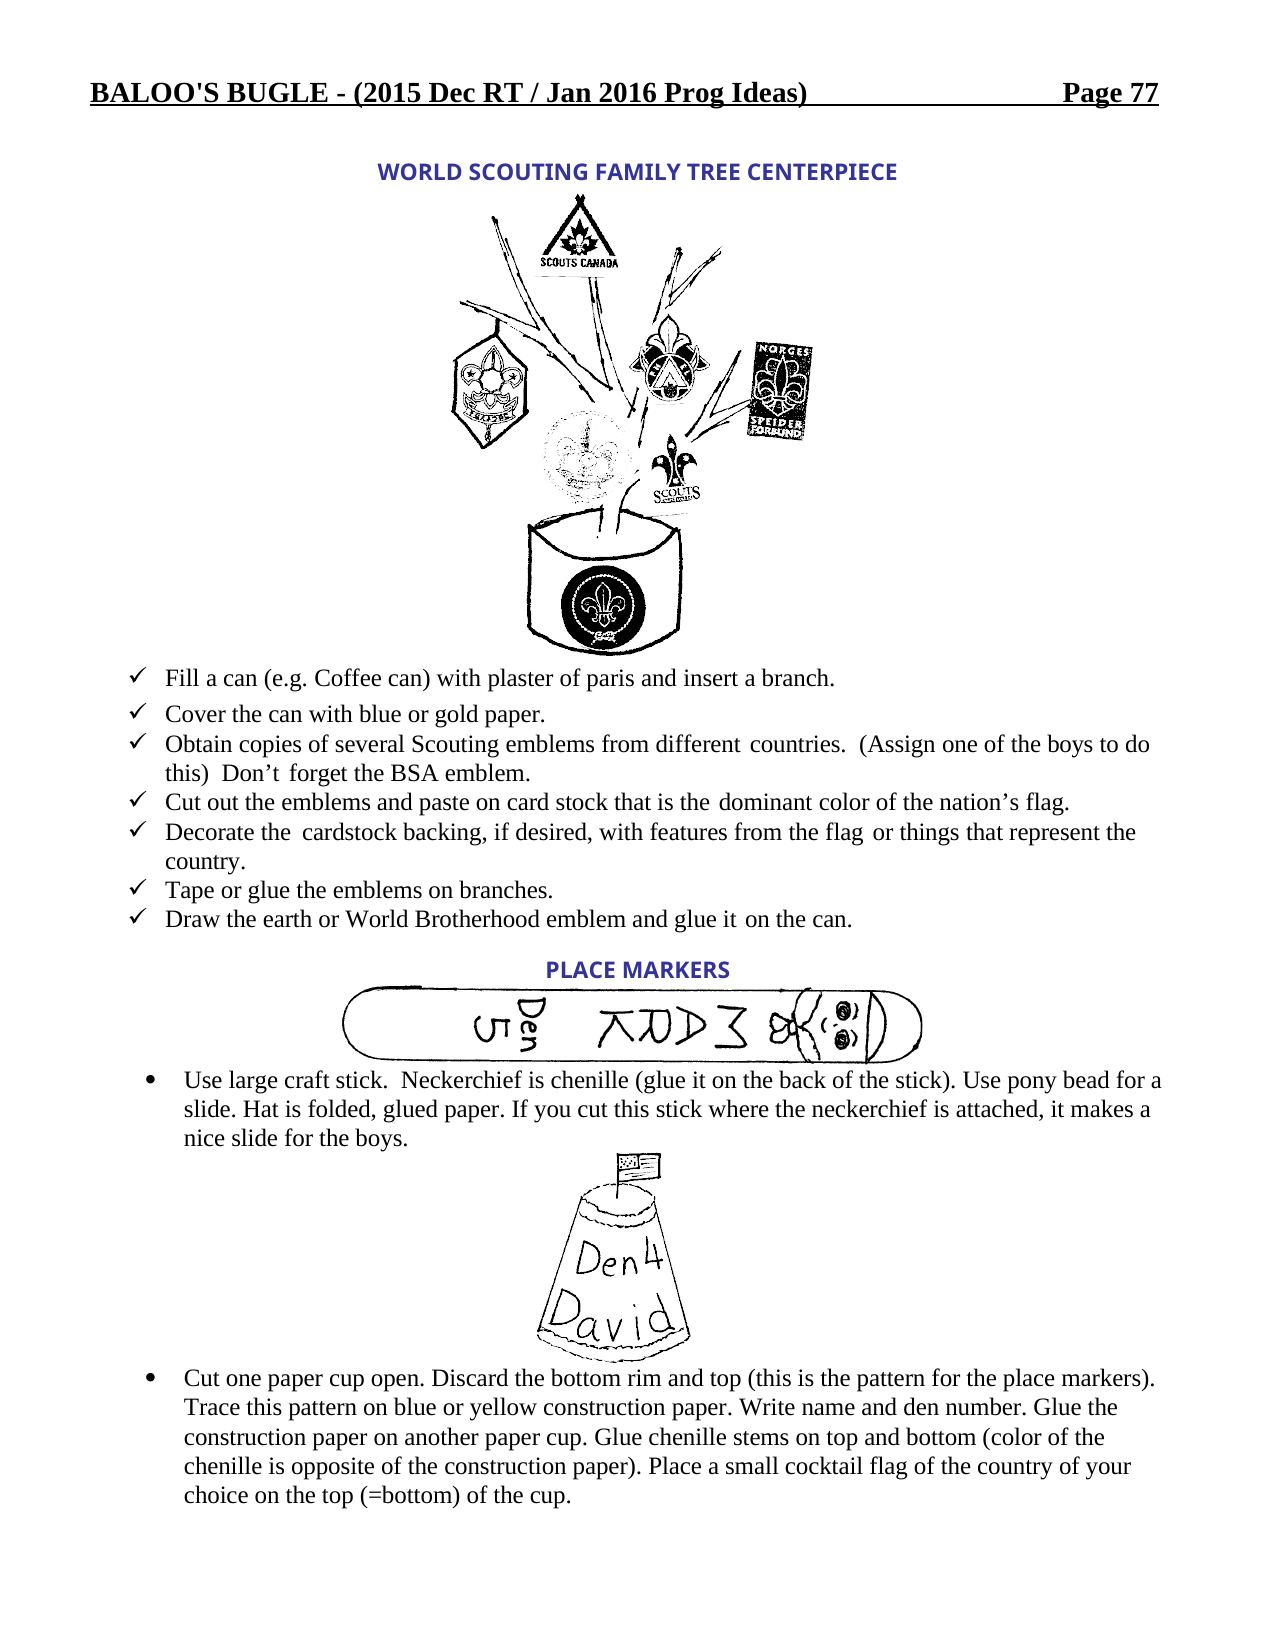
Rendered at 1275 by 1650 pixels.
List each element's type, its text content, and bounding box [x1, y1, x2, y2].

list Decorate the cardstock backing, if desired, with features from the flag or things that represent the country. [127, 817, 1174, 875]
list Cut one paper cup open. Discard the bottom rim and top (this is the pattern for the place markers). Trace this pattern on blue or yellow construction paper. Write name and den number. Glue the construction paper on another paper cup. Glue chenille stems on top and bottom (color of the chenille is opposite of the construction paper). Place a small cocktail flag of the country of your choice on the top (=bottom) of the cup. [146, 1363, 1174, 1509]
subtitle PLACE MARKERS [90, 954, 1185, 985]
list Fill a can (e.g. Coffee can) with plaster of paris and insert a branch. [127, 663, 1174, 692]
list Cut out the emblems and paste on card stock that is the dominant color of the nation’s flag. [127, 787, 1174, 816]
list Obtain copies of several Scouting emblems from different countries. (Assign one of the boys to do this) Don’t forget the BSA emblem. [127, 729, 1174, 787]
list Draw the earth or World Brotherhood emblem and glue it on the can. [127, 904, 1174, 933]
picture [536, 1152, 691, 1363]
list Tape or glue the emblems on branches. [127, 875, 1174, 904]
list Cover the can with blue or gold paper. [127, 699, 1174, 728]
text WORLD SCOUTING FAMILY TREE CENTERPIECE [90, 156, 1185, 187]
picture [451, 194, 814, 656]
list Use large craft stick. Neckerchief is chenille (glue it on the back of the stick). Use pony bead for a slide. Hat is folded, glued paper. If you cut this stick where the neckerchief is attached, it makes a nice slide for the boys. [146, 1065, 1174, 1152]
picture [342, 985, 923, 1065]
